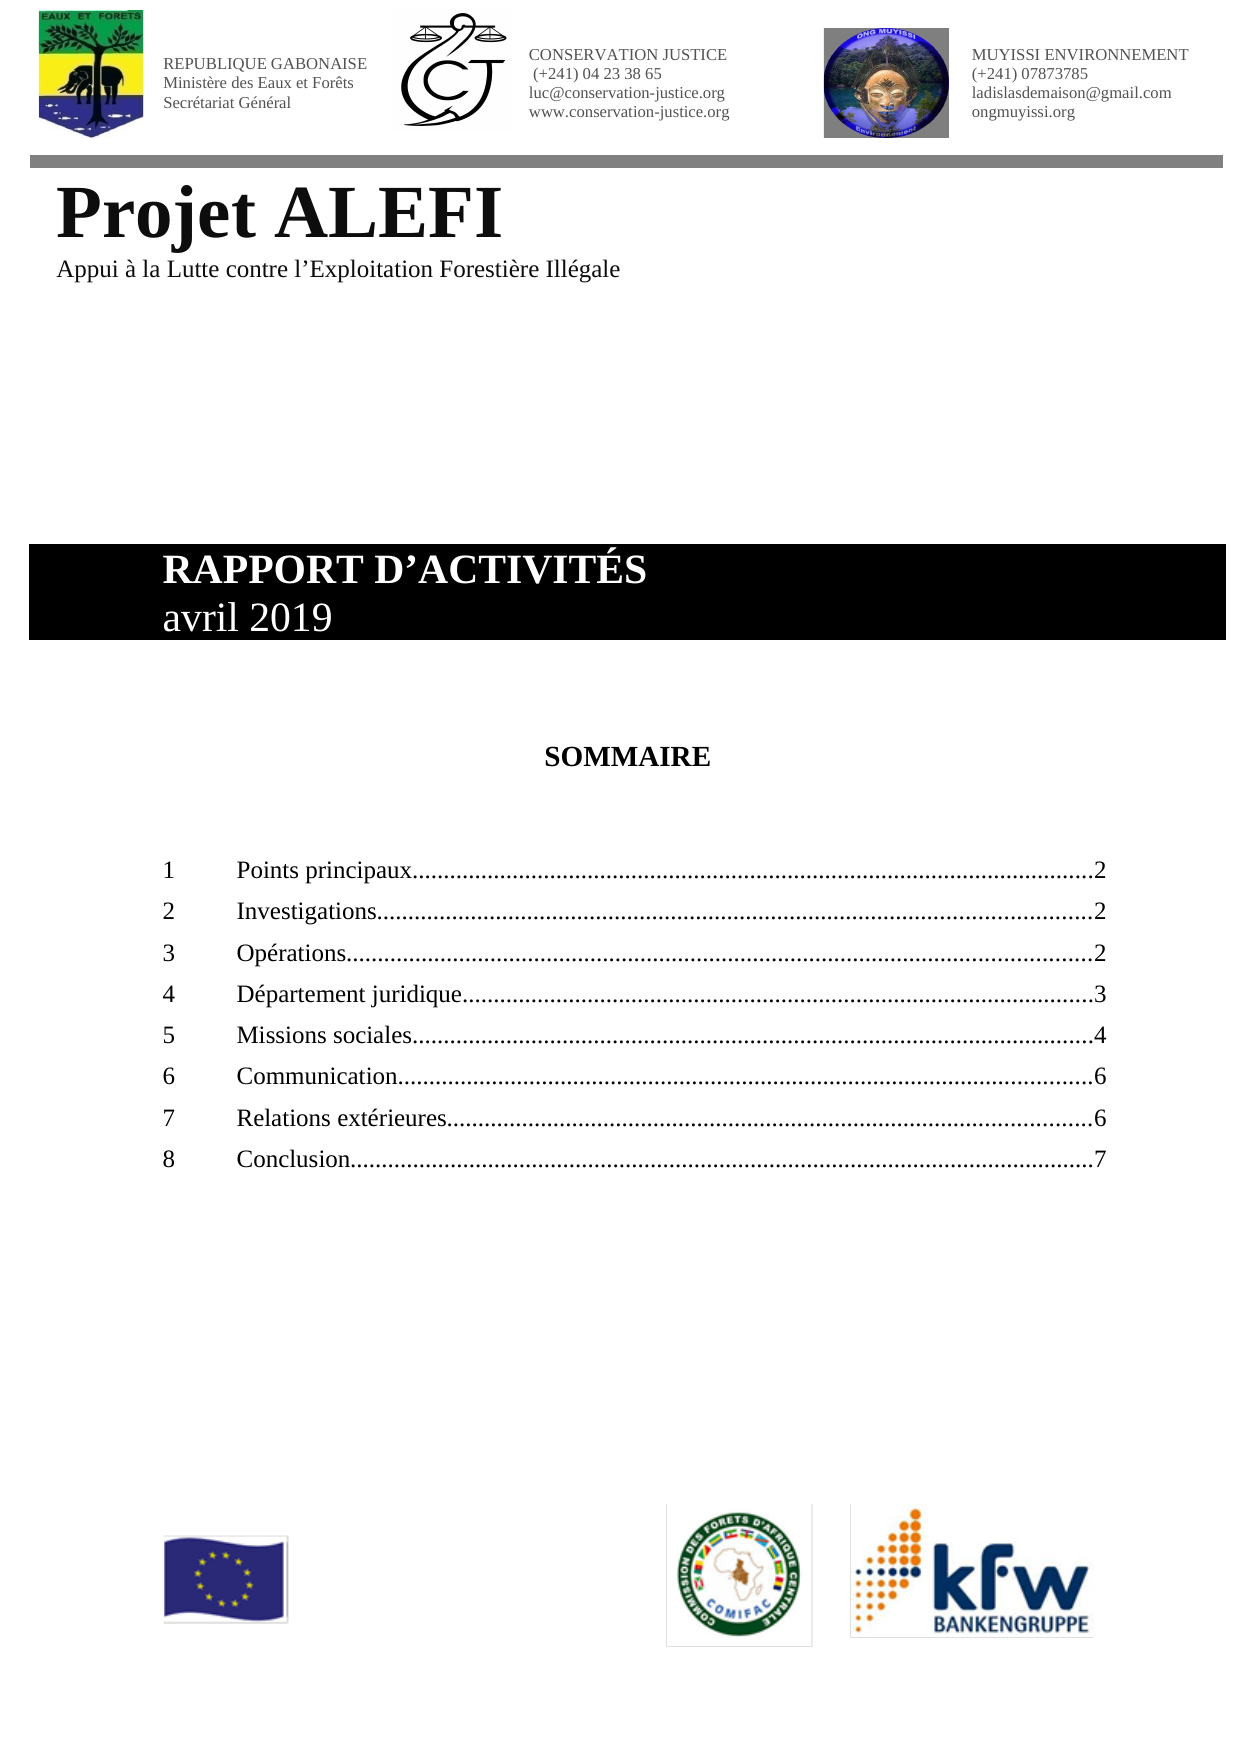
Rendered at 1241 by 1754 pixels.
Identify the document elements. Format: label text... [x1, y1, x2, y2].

picture [163, 1504, 1094, 1650]
text 1 Points principaux 2 [162, 855, 1093, 884]
picture [823, 28, 949, 138]
text 4 Département juridique 3 [162, 979, 1093, 1008]
text avril 2019 [29, 592, 1226, 640]
text SOMMAIRE [162, 739, 1093, 773]
text 8 Conclusion 7 [162, 1144, 1093, 1173]
text 6 Communication 6 [162, 1061, 1093, 1090]
text 7 Relations extérieures 6 [162, 1103, 1093, 1131]
picture [38, 10, 144, 138]
text 2 Investigations 2 [162, 896, 1093, 925]
text RAPPORT D’ACTIVITÉS [29, 544, 1226, 592]
text 3 Opérations 2 [162, 938, 1093, 966]
picture [392, 10, 513, 131]
text 5 Missions sociales 4 [162, 1020, 1093, 1049]
